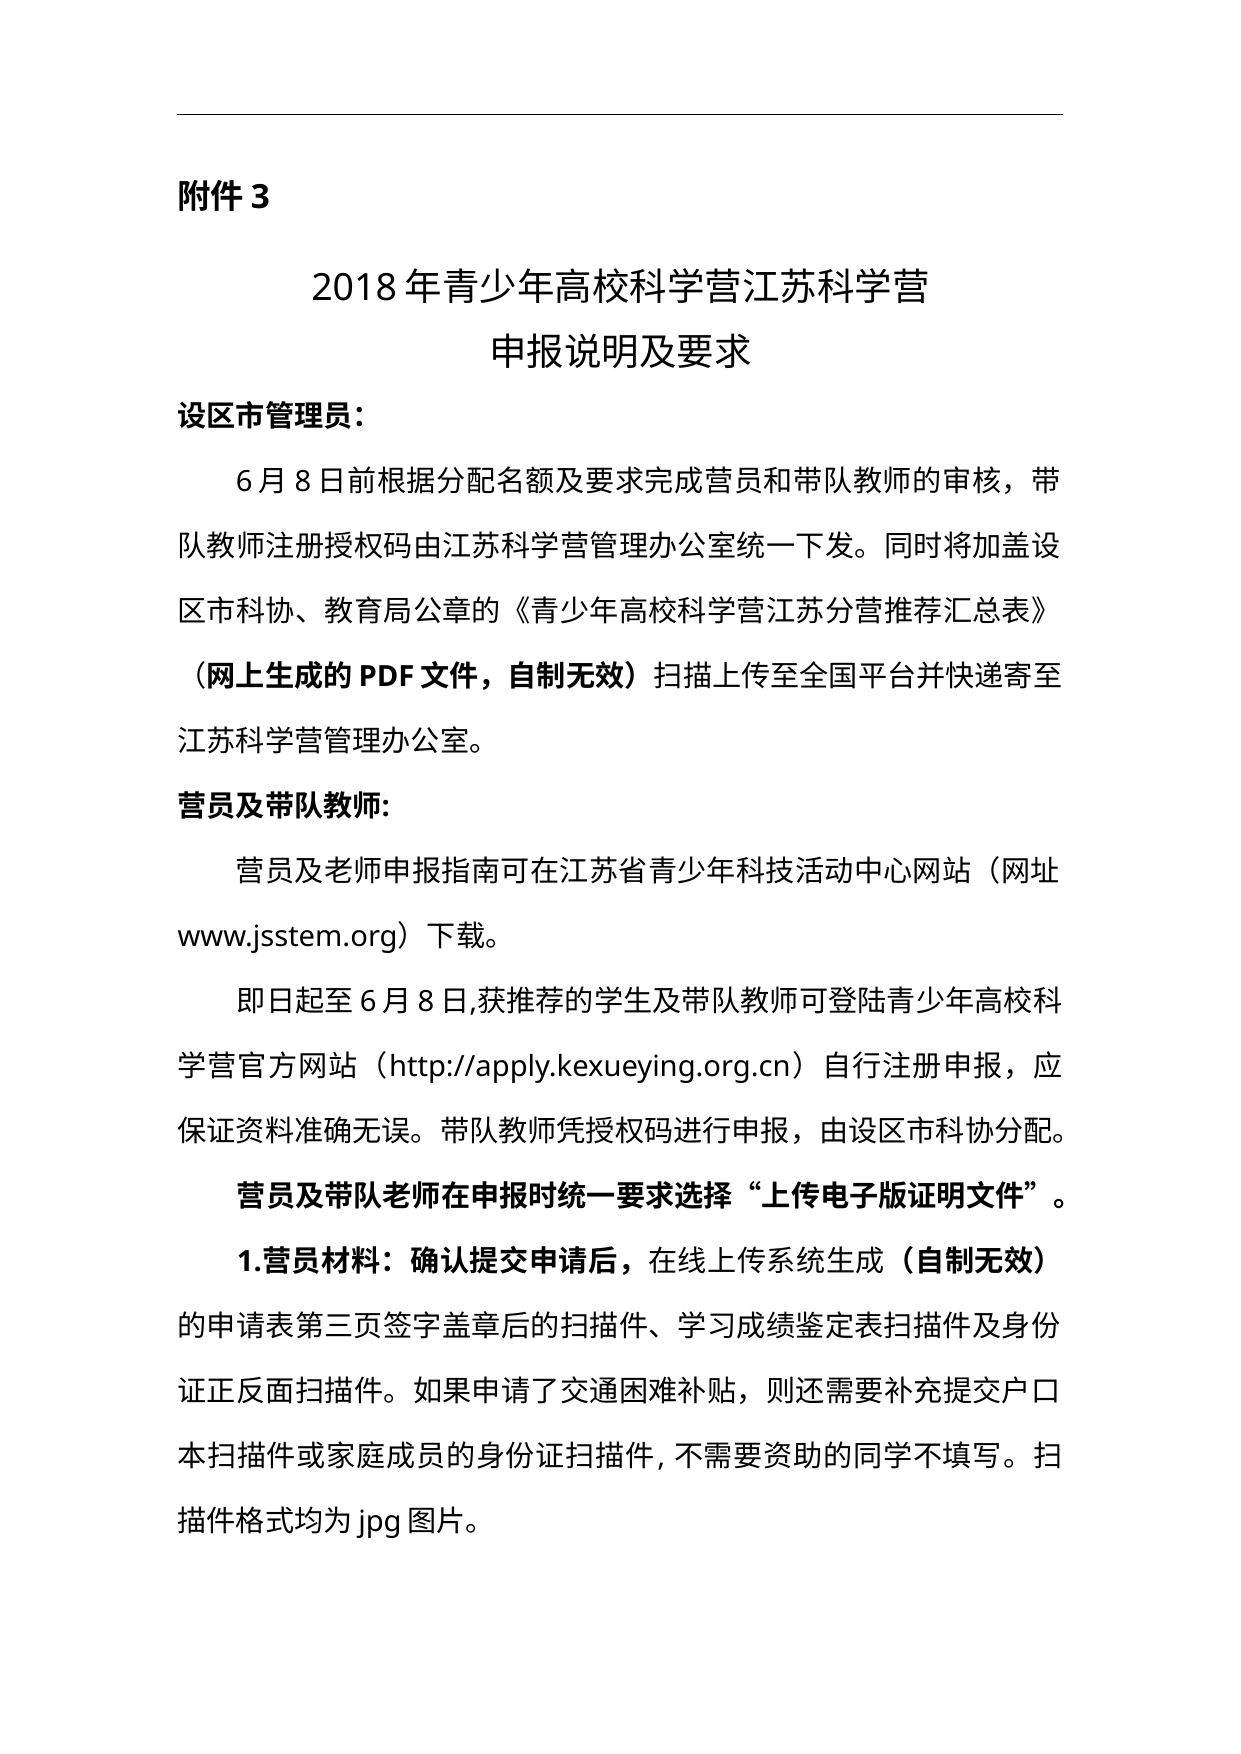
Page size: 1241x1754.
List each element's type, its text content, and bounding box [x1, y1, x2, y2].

text 6月8日前根据分配名额及要求完成营员和带队教师的审核，带队教师注册授权码由江苏科学营管理办公室统一下发。同时将加盖设区市科协、教育局公章的《青少年高校科学营江苏分营推荐汇总表》（网上生成的PDF文件，自制无效）扫描上传至全国平台并快递寄至江苏科学营管理办公室。 [177, 446, 1063, 771]
text 附件3 [177, 162, 1063, 227]
text 即日起至6月8日,获推荐的学生及带队教师可登陆青少年高校科学营官方网站（http://apply.kexueying.org.cn）自行注册申报，应保证资料准确无误。带队教师凭授权码进行申报，由设区市科协分配。 [177, 966, 1063, 1161]
text 设区市管理员： [177, 381, 1063, 446]
text 营员及老师申报指南可在江苏省青少年科技活动中心网站（网址：www.jsstem.org）下载。 [177, 836, 1063, 966]
text 1.营员材料：确认提交申请后，在线上传系统生成（自制无效）的申请表第三页签字盖章后的扫描件、学习成绩鉴定表扫描件及身份证正反面扫描件。如果申请了交通困难补贴，则还需要补充提交户口本扫描件或家庭成员的身份证扫描件, 不需要资助的同学不填写。扫描件格式均为jpg图片。 [177, 1226, 1063, 1551]
text 营员及带队老师在申报时统一要求选择“上传电子版证明文件”。 [177, 1161, 1063, 1226]
text 营员及带队教师: [177, 771, 1063, 836]
text 2018年青少年高校科学营江苏科学营 [177, 251, 1063, 316]
text 申报说明及要求 [177, 316, 1063, 381]
